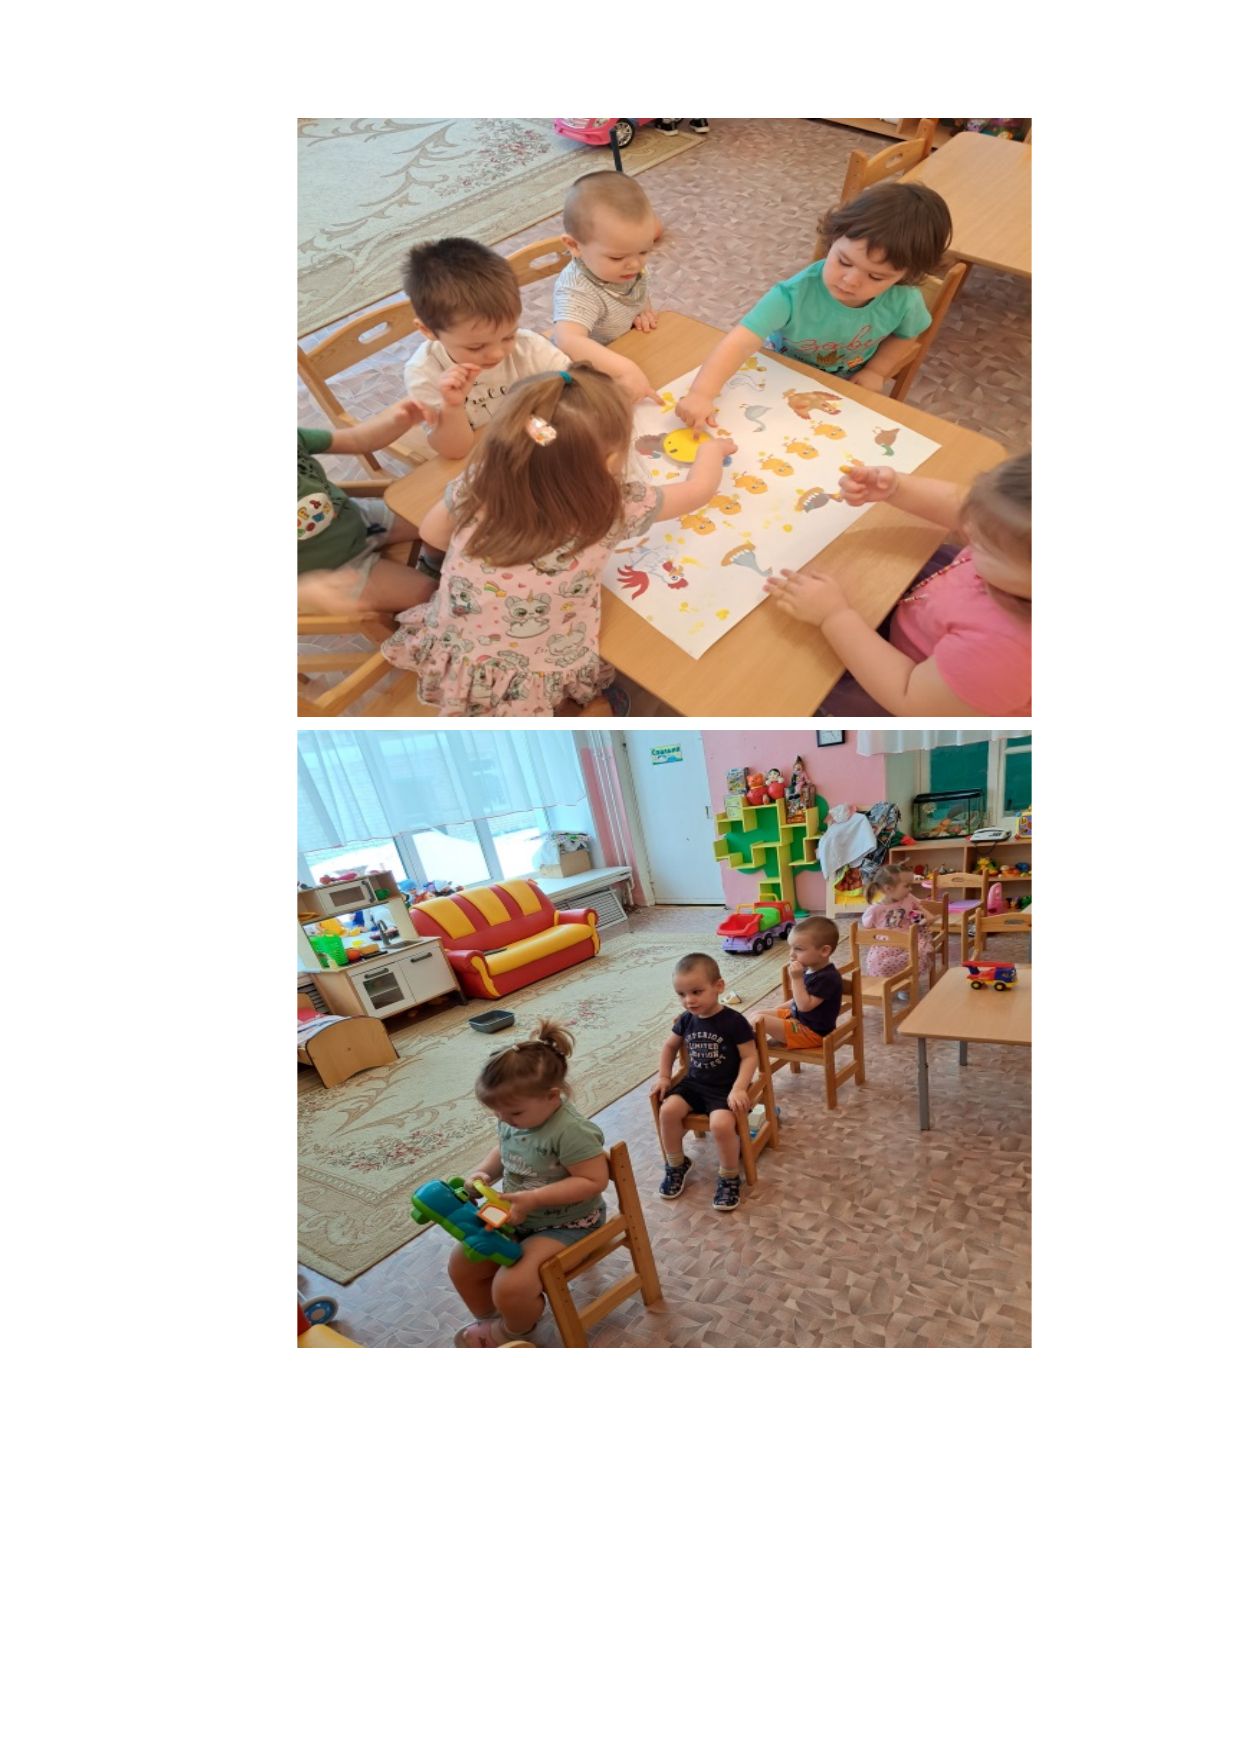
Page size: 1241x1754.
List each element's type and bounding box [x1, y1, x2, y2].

picture [297, 730, 1032, 1348]
picture [297, 118, 1032, 717]
